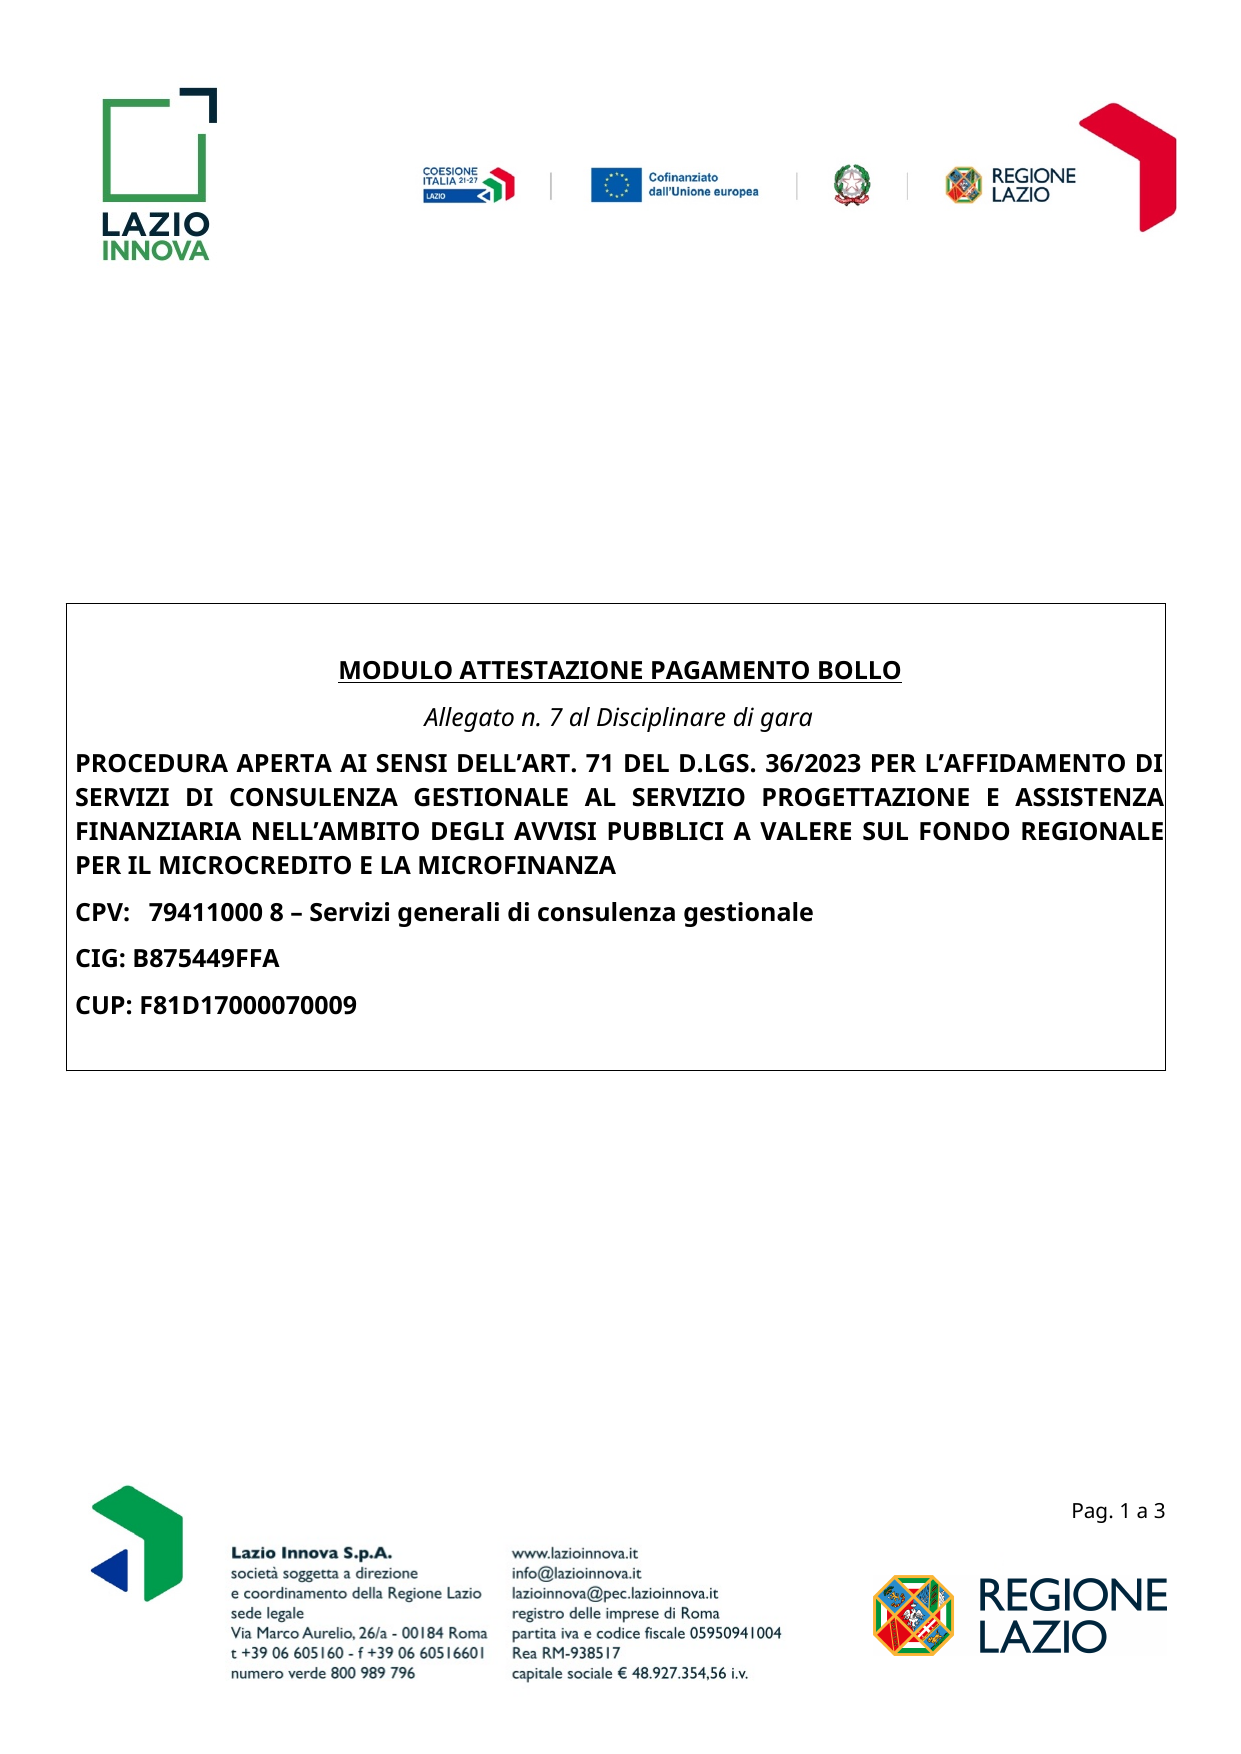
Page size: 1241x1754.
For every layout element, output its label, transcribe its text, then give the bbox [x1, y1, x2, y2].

text PROCEDURA APERTA AI SENSI DELL’ART. 71 DEL D.LGS. 36/2023 PER L’AFFIDAMENTO DI SERVIZI DI CONSULENZA GESTIONALE AL SERVIZIO PROGETTAZIONE E ASSISTENZA FINANZIARIA NELL’AMBITO DEGLI AVVISI PUBBLICI A VALERE SUL FONDO REGIONALE PER IL MICROCREDITO E LA MICROFINANZA [67, 743, 1165, 882]
text CUP: F81D17000070009 [67, 984, 1165, 1022]
text CIG: B875449FFA [67, 938, 1165, 975]
text MODULO ATTESTAZIONE PAGAMENTO BOLLO [67, 649, 1165, 687]
text Allegato n. 7 al Disciplinare di gara [67, 696, 1165, 733]
picture [75, 53, 238, 302]
picture [88, 1430, 1167, 1738]
picture [335, 101, 1177, 486]
text CPV: 79411000 8 – Servizi generali di consulenza gestionale [67, 891, 1165, 929]
